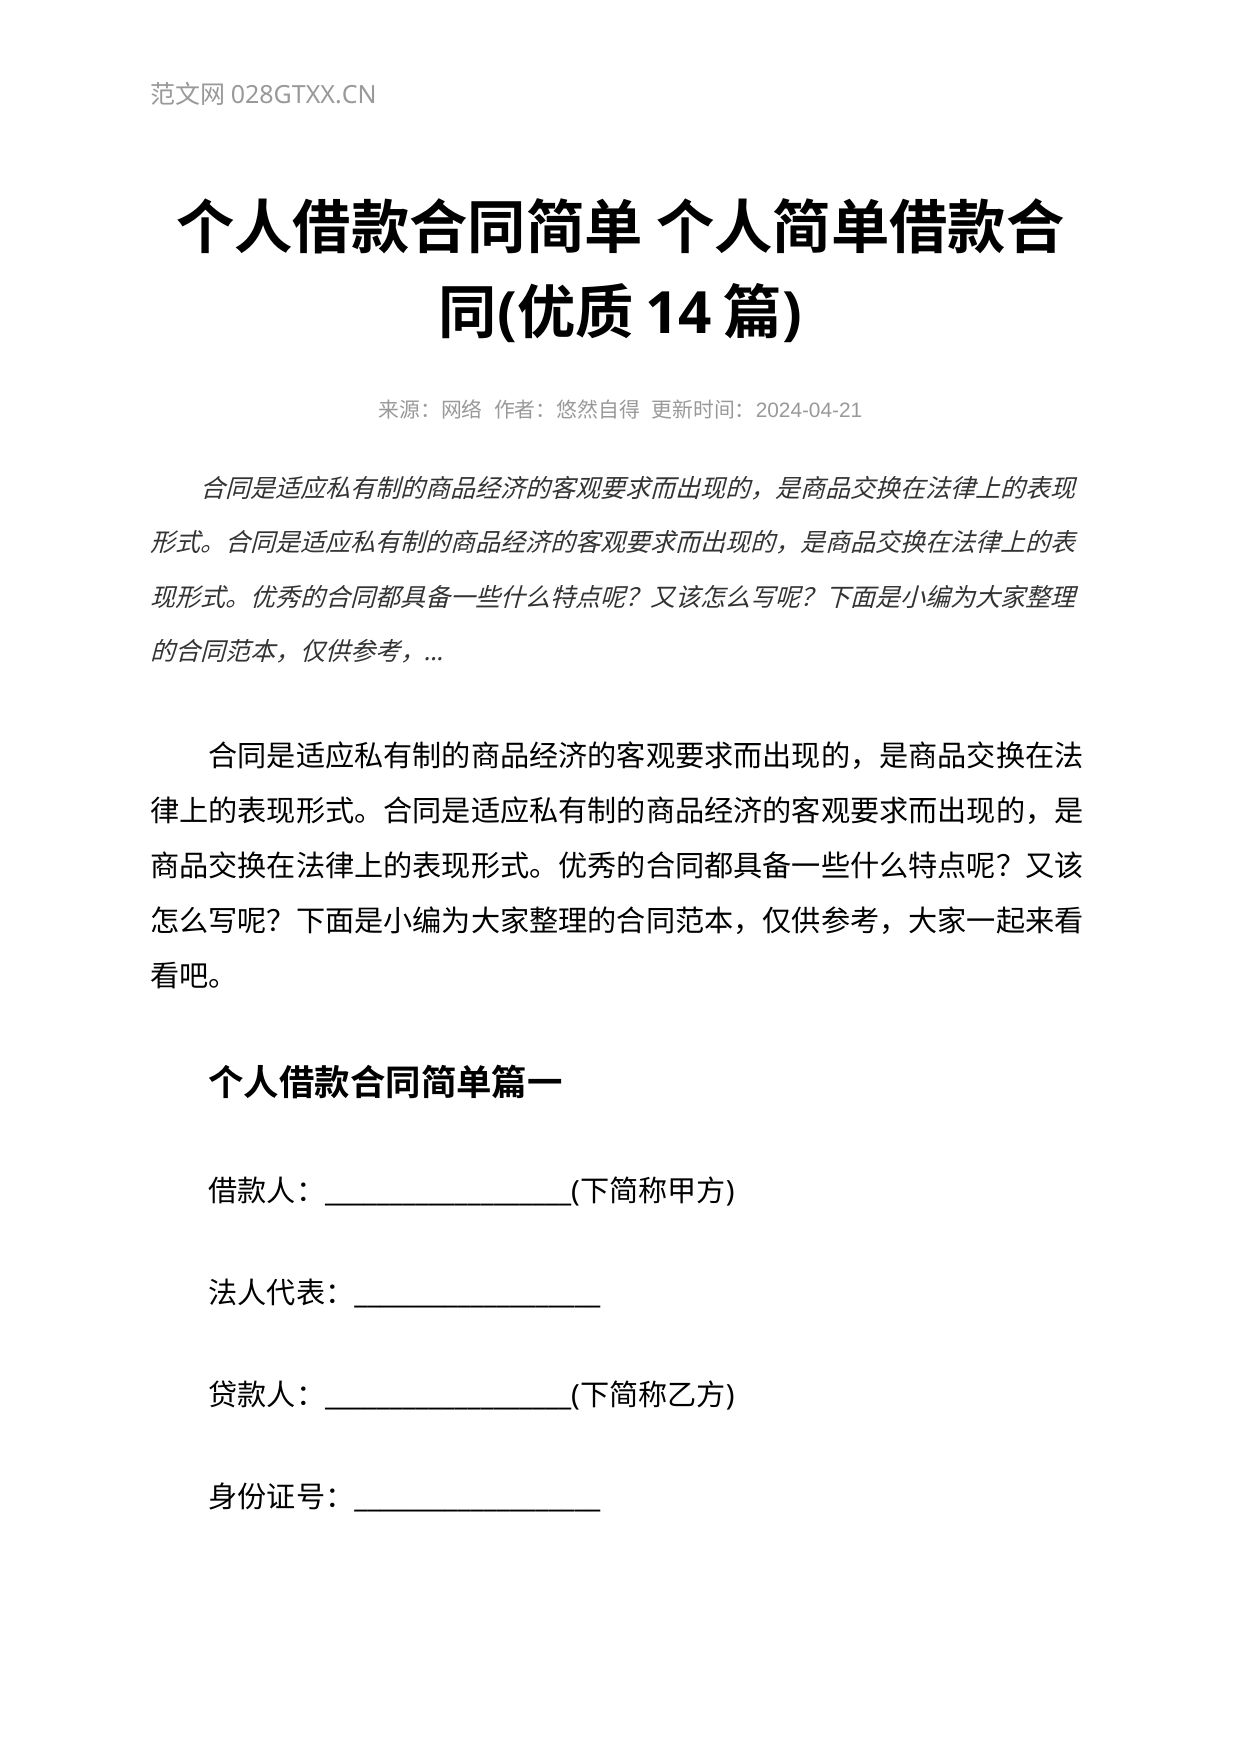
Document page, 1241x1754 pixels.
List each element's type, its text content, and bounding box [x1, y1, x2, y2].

text 合同是适应私有制的商品经济的客观要求而出现的，是商品交换在法律上的表现形式。合同是适应私有制的商品经济的客观要求而出现的，是商品交换在法律上的表现形式。优秀的合同都具备一些什么特点呢？又该怎么写呢？下面是小编为大家整理的合同范本，仅供参考，... [150, 468, 1090, 668]
subtitle 个人借款合同简单 个人简单借款合同(优质14篇) [150, 181, 1090, 351]
text 合同是适应私有制的商品经济的客观要求而出现的，是商品交换在法律上的表现形式。合同是适应私有制的商品经济的客观要求而出现的，是商品交换在法律上的表现形式。优秀的合同都具备一些什么特点呢？又该怎么写呢？下面是小编为大家整理的合同范本，仅供参考，大家一起来看看吧。 [150, 733, 1090, 994]
text 个人借款合同简单篇一 [150, 1054, 1090, 1105]
text 贷款人：___________________(下简称乙方) [150, 1371, 1090, 1414]
text 身份证号：___________________ [150, 1473, 1090, 1516]
text 借款人：___________________(下简称甲方) [150, 1167, 1090, 1210]
text 法人代表：___________________ [150, 1269, 1090, 1312]
text 来源：网络 作者：悠然自得 更新时间：2024-04-21 [150, 397, 1090, 421]
